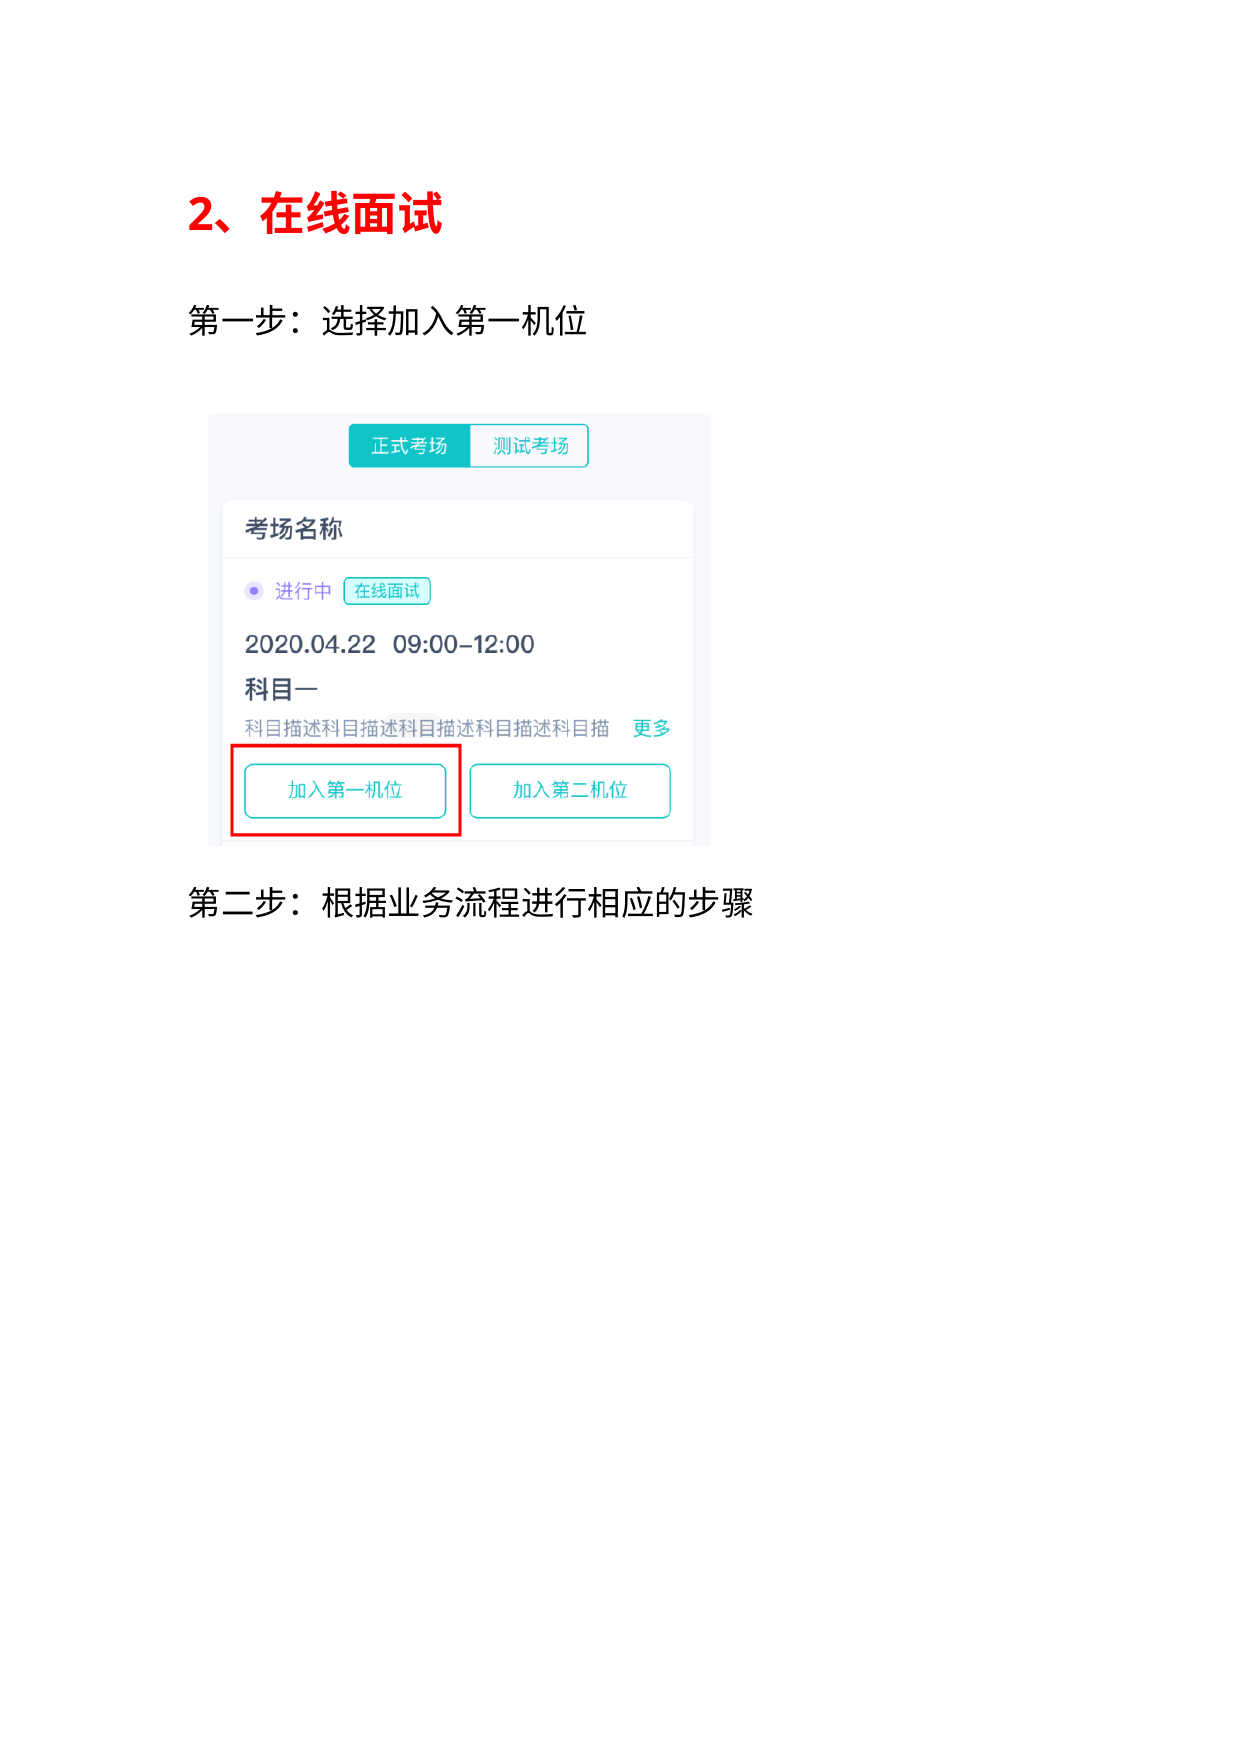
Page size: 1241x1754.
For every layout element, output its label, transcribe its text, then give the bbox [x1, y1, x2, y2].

text 2、在线面试 [187, 162, 1053, 259]
text 第二步：根据业务流程进行相应的步骤 [187, 869, 1053, 934]
picture [208, 413, 711, 846]
subtitle 第一步：选择加入第一机位 [187, 287, 1053, 352]
